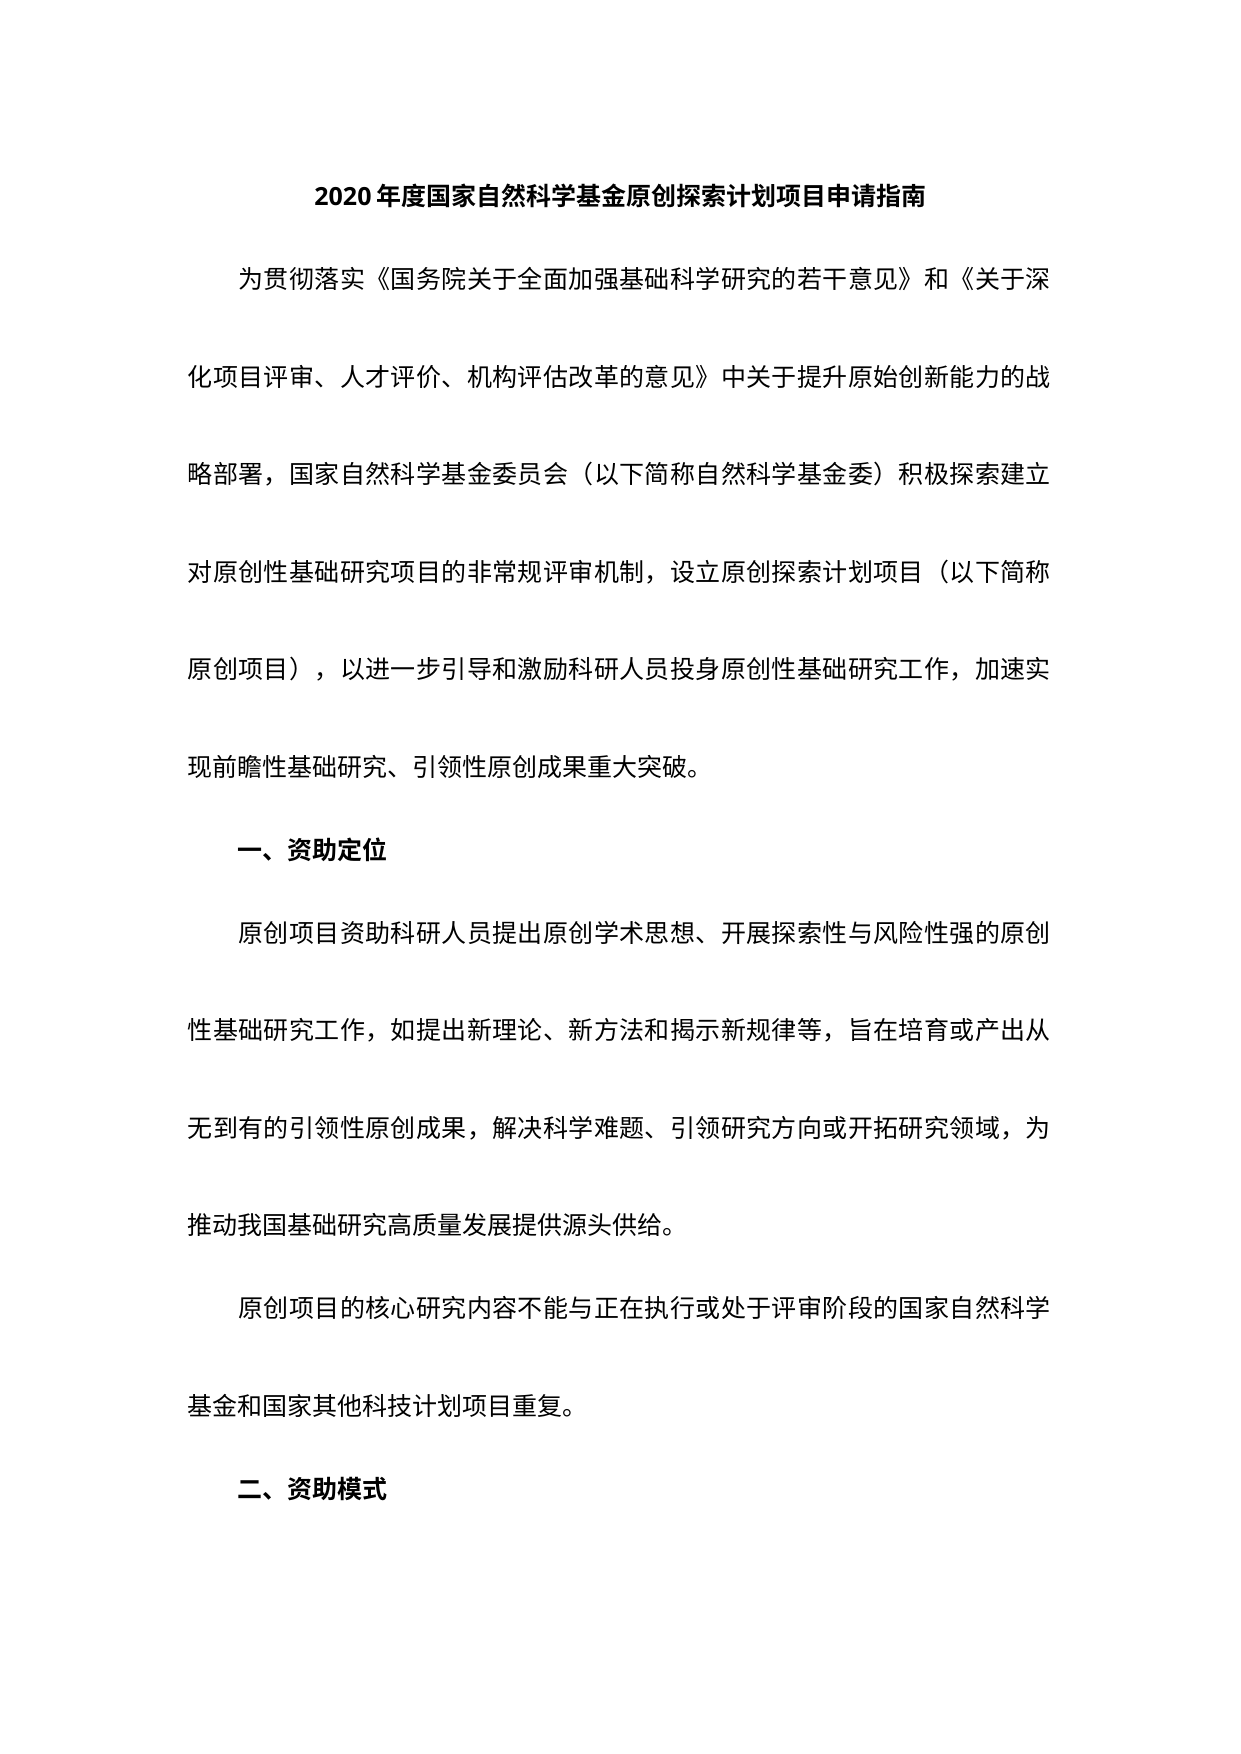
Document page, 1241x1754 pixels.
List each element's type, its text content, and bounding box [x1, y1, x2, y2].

text 一、资助定位 [187, 816, 1053, 881]
text 原创项目的核心研究内容不能与正在执行或处于评审阶段的国家自然科学基金和国家其他科技计划项目重复。 [187, 1274, 1053, 1437]
text 二、资助模式 [187, 1455, 1053, 1520]
text 原创项目资助科研人员提出原创学术思想、开展探索性与风险性强的原创性基础研究工作，如提出新理论、新方法和揭示新规律等，旨在培育或产出从无到有的引领性原创成果，解决科学难题、引领研究方向或开拓研究领域，为推动我国基础研究高质量发展提供源头供给。 [187, 899, 1053, 1256]
text 2020年度国家自然科学基金原创探索计划项目申请指南 [187, 162, 1053, 227]
text 为贯彻落实《国务院关于全面加强基础科学研究的若干意见》和《关于深化项目评审、人才评价、机构评估改革的意见》中关于提升原始创新能力的战略部署，国家自然科学基金委员会（以下简称自然科学基金委）积极探索建立对原创性基础研究项目的非常规评审机制，设立原创探索计划项目（以下简称原创项目），以进一步引导和激励科研人员投身原创性基础研究工作，加速实现前瞻性基础研究、引领性原创成果重大突破。 [187, 245, 1053, 798]
